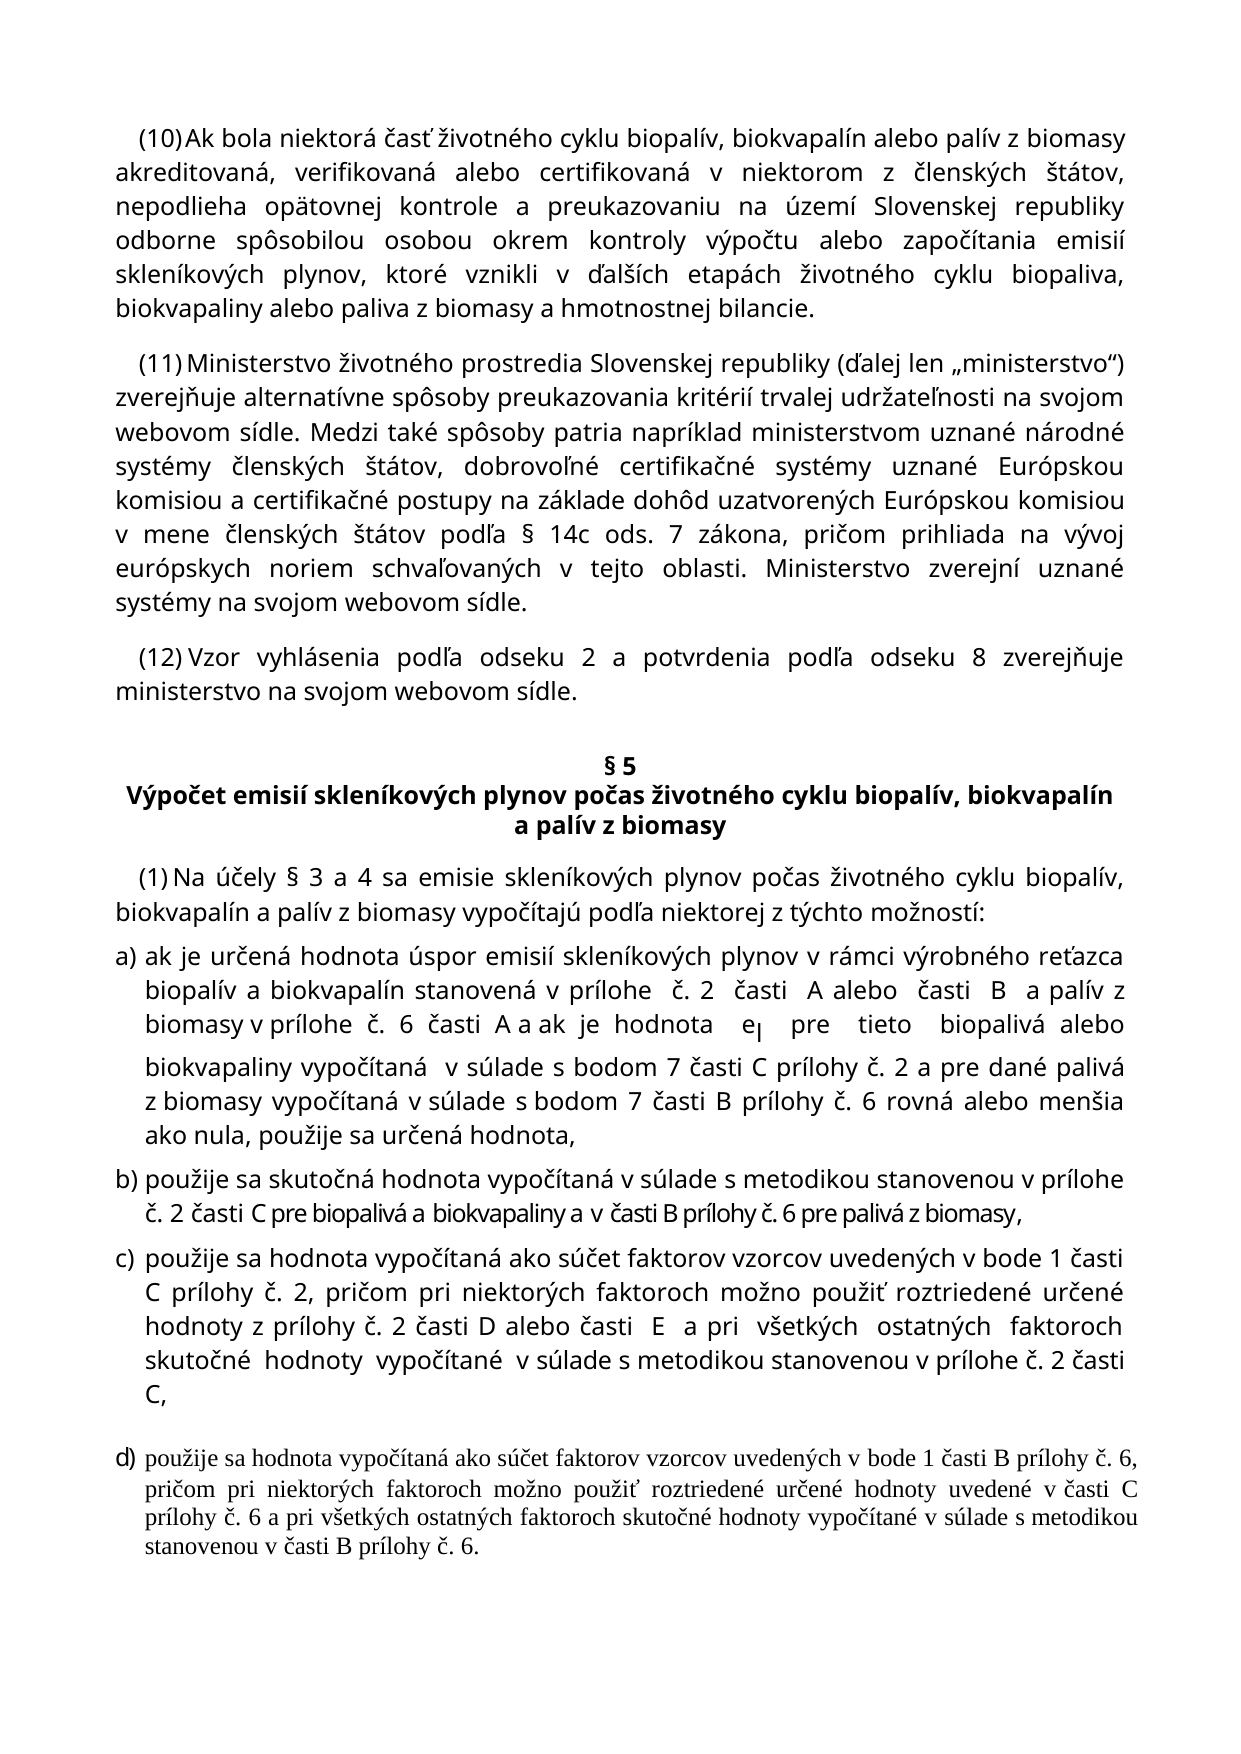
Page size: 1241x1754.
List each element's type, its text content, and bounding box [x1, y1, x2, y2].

list použije sa hodnota vypočítaná ako súčet faktorov vzorcov uvedených v bode 1 časti B prílohy č. 6, pričom pri niektorých faktoroch možno použiť roztriedené určené hodnoty uvedené v časti C prílohy č. 6 a pri všetkých ostatných faktoroch skutočné hodnoty vypočítané v súlade s metodikou stanovenou v časti B prílohy č. 6. [115, 1440, 1138, 1560]
list Vzor vyhlásenia podľa odseku 2 a potvrdenia podľa odseku 8 zverejňuje ministerstvo na svojom webovom sídle. [115, 639, 1125, 707]
text Výpočet emisií skleníkových plynov počas životného cyklu biopalív, biokvapalín a palív z biomasy [115, 781, 1125, 840]
list použije sa hodnota vypočítaná ako súčet faktorov vzorcov uvedených v bode 1 časti C prílohy č. 2, pričom pri niektorých faktoroch možno použiť roztriedené určené hodnoty z prílohy č. 2 časti D alebo časti E a pri všetkých ostatných faktoroch skutočné hodnoty vypočítané v súlade s metodikou stanovenou v prílohe č. 2 časti C, [115, 1240, 1125, 1411]
subtitle § 5 [115, 752, 1125, 781]
list Ak bola niektorá časť životného cyklu biopalív, biokvapalín alebo palív z biomasy akreditovaná, verifikovaná alebo certifikovaná v niektorom z členských štátov, nepodlieha opätovnej kontrole a preukazovaniu na území Slovenskej republiky odborne spôsobilou osobou okrem kontroly výpočtu alebo započítania emisií skleníkových plynov, ktoré vznikli v ďalších etapách životného cyklu biopaliva, biokvapaliny alebo paliva z biomasy a hmotnostnej bilancie. [115, 121, 1125, 325]
list Ministerstvo životného prostredia Slovenskej republiky (ďalej len „ministerstvo“) zverejňuje alternatívne spôsoby preukazovania kritérií trvalej udržateľnosti na svojom webovom sídle. Medzi také spôsoby patria napríklad ministerstvom uznané národné systémy členských štátov, dobrovoľné certifikačné systémy uznané Európskou komisiou a certifikačné postupy na základe dohôd uzatvorených Európskou komisiou v mene členských štátov podľa § 14c ods. 7 zákona, pričom prihliada na vývoj európskych noriem schvaľovaných v tejto oblasti. Ministerstvo zverejní uznané systémy na svojom webovom sídle. [115, 346, 1125, 618]
list ak je určená hodnota úspor emisií skleníkových plynov v rámci výrobného reťazca biopalív a biokvapalín stanovená v prílohe č. 2 časti A alebo časti B a palív z biomasy v prílohe č. 6 časti A a ak je hodnota el pre tieto biopalivá alebo biokvapaliny vypočítaná v súlade s bodom 7 časti C prílohy č. 2 a pre dané palivá z biomasy vypočítaná v súlade s bodom 7 časti B prílohy č. 6 rovná alebo menšia ako nula, použije sa určená hodnota, [115, 939, 1125, 1151]
list Na účely § 3 a 4 sa emisie skleníkových plynov počas životného cyklu biopalív, biokvapalín a palív z biomasy vypočítajú podľa niektorej z týchto možností: [115, 860, 1125, 928]
list použije sa skutočná hodnota vypočítaná v súlade s metodikou stanovenou v prílohe č. 2 časti C pre biopalivá a biokvapaliny a v časti B prílohy č. 6 pre palivá z biomasy, [115, 1162, 1125, 1230]
